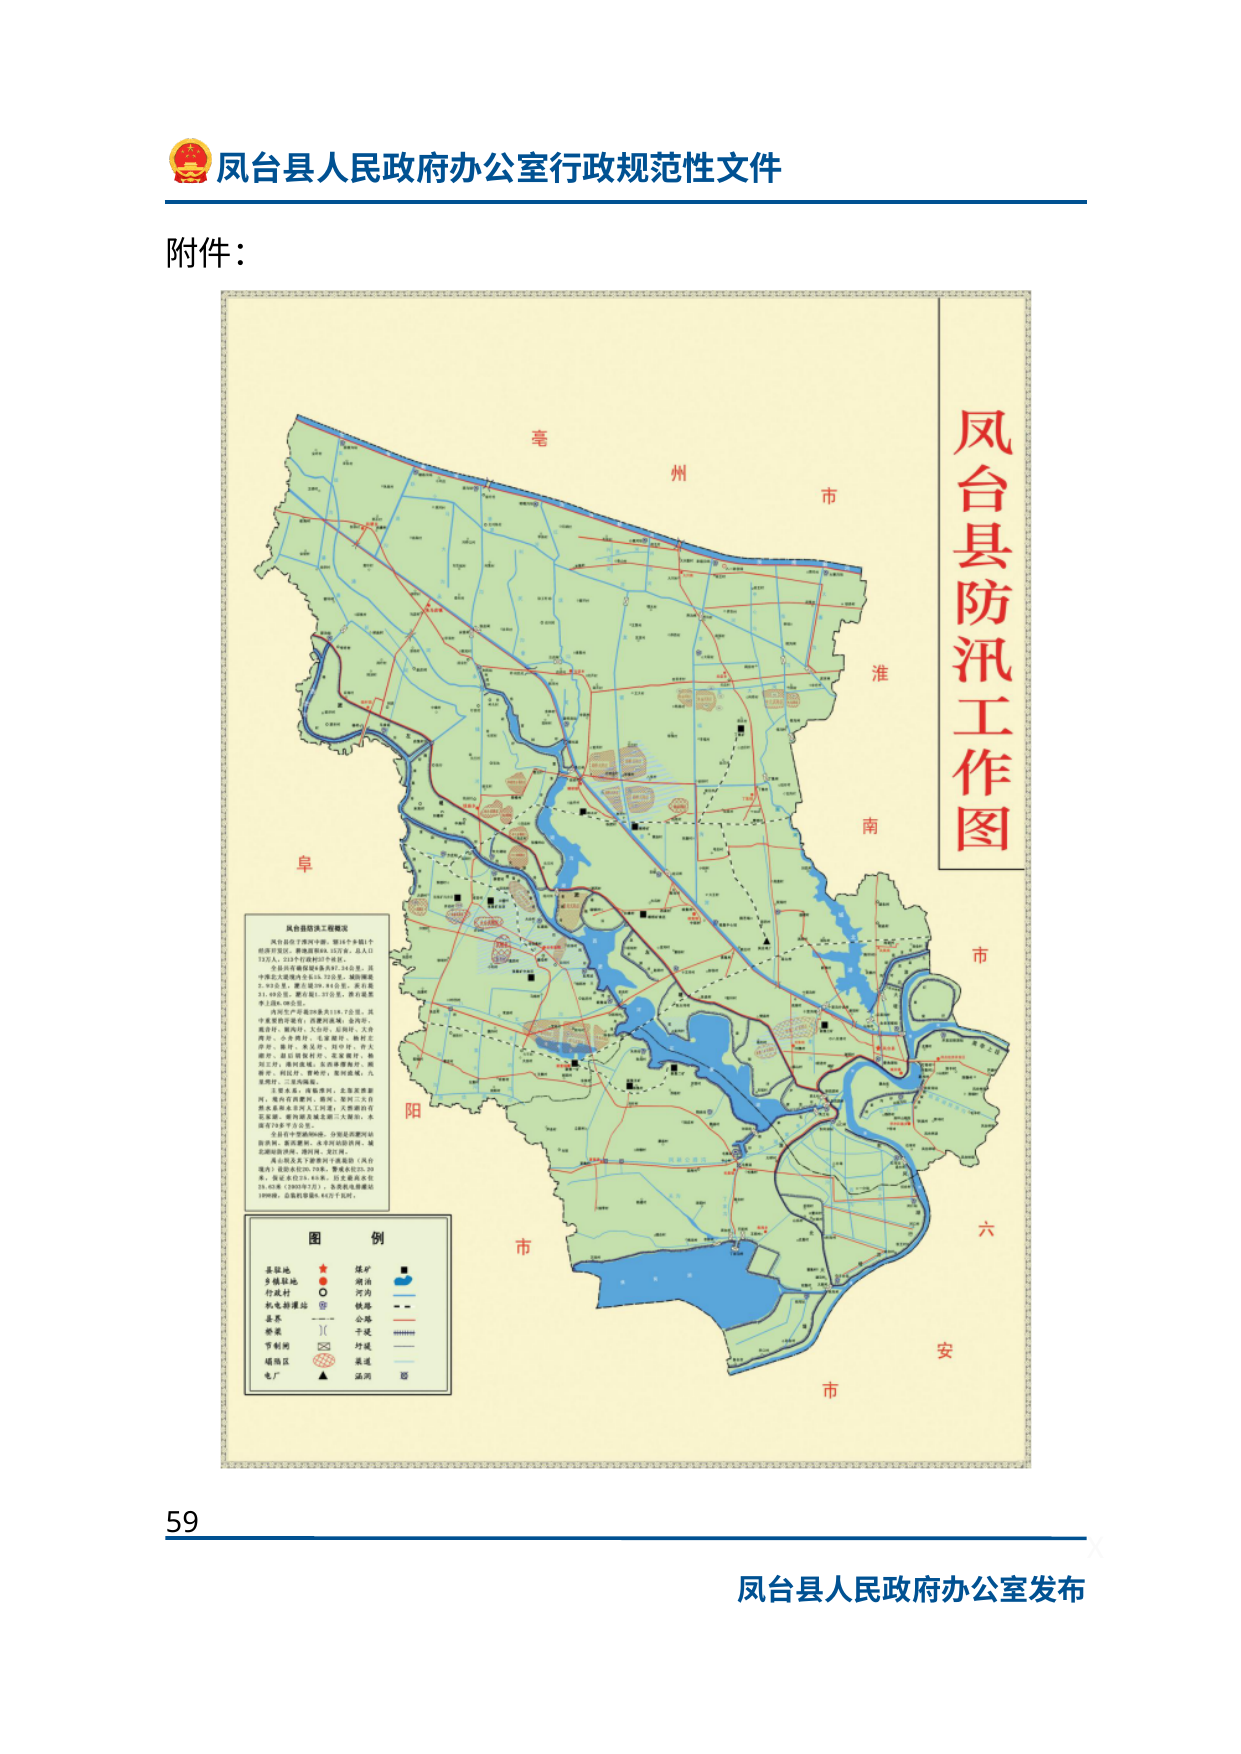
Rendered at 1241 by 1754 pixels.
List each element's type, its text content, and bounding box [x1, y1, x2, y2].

text 附件： [165, 219, 1087, 284]
picture [220, 289, 1032, 1471]
picture [165, 136, 216, 187]
